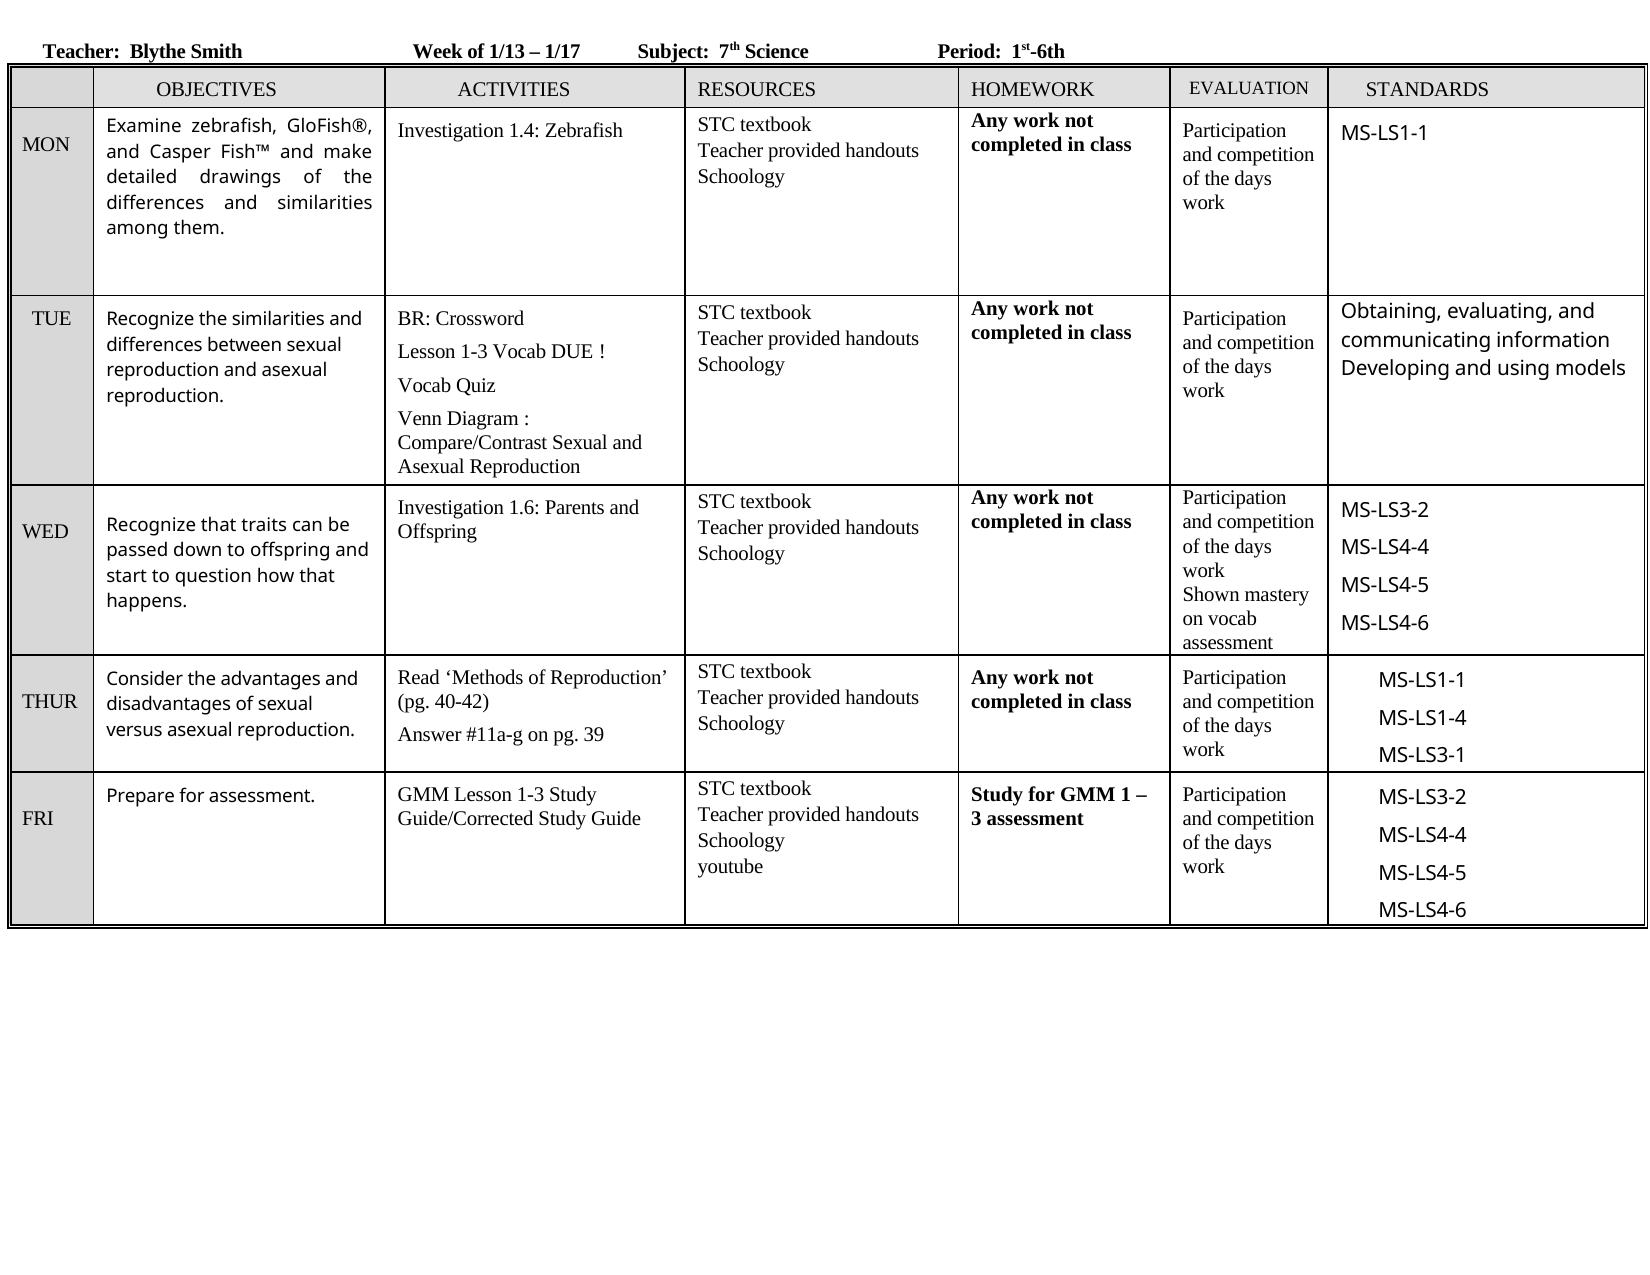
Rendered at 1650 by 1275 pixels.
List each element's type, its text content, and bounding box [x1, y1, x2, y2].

table_cell Recognize the similarities and differences between sexual reproduction and asexual reproduction. [94, 296, 384, 484]
table_cell GMM Lesson 1-3 Study Guide/Corrected Study Guide [386, 773, 684, 924]
table_cell Participation and competition of the days work [1171, 773, 1327, 924]
table_header RESOURCES [686, 68, 958, 107]
table_cell Participation and competition of the days work [1171, 656, 1327, 771]
table_cell Obtaining, evaluating, and communicating information Developing and using models [1329, 296, 1644, 484]
table_cell FRI [12, 773, 93, 924]
table_cell Read ‘Methods of Reproduction’ (pg. 40-42) Answer #11a-g on pg. 39 [386, 656, 684, 771]
table_cell Any work not completed in class [959, 108, 1169, 295]
table_cell Consider the advantages and disadvantages of sexual versus asexual reproduction. [94, 656, 384, 771]
table_header STANDARDS [1329, 68, 1644, 107]
table_cell Any work not completed in class [959, 656, 1169, 771]
table_cell MON [12, 108, 93, 295]
table_cell Investigation 1.4: Zebrafish [386, 108, 684, 295]
table_cell THUR [12, 656, 93, 771]
table_cell Any work not completed in class [959, 486, 1169, 654]
table_header OBJECTIVES [94, 68, 384, 107]
table_cell STC textbook Teacher provided handouts Schoology [686, 108, 958, 295]
table_cell STC textbook Teacher provided handouts Schoology youtube [686, 773, 958, 924]
table_header EVALUATION [1171, 68, 1327, 107]
table_cell Any work not completed in class [959, 296, 1169, 484]
table_cell Study for GMM 1 – 3 assessment [959, 773, 1169, 924]
table_cell Recognize that traits can be passed down to offspring and start to question how that happens. [94, 486, 384, 654]
table_cell Participation and competition of the days work [1171, 296, 1327, 484]
table_cell MS-LS3-2 MS-LS4-4 MS-LS4-5 MS-LS4-6 [1329, 773, 1644, 924]
table_cell MS-LS1-1 [1329, 108, 1644, 295]
table_cell STC textbook Teacher provided handouts Schoology [686, 656, 958, 771]
table_header ACTIVITIES [386, 68, 684, 107]
table_cell Investigation 1.6: Parents and Offspring [386, 486, 684, 654]
table_header [12, 68, 93, 107]
table_cell Examine zebrafish, GloFish®, and Casper Fish™ and make detailed drawings of the differences and similarities among them. [94, 108, 384, 295]
table_cell STC textbook Teacher provided handouts Schoology [686, 486, 958, 654]
text Teacher: Blythe Smith Week of 1/13 – 1/17 Subject: 7th Science Period: 1st-6th [37, 39, 1612, 63]
table_cell WED [12, 486, 93, 654]
table_cell MS-LS1-1 MS-LS1-4 MS-LS3-1 [1329, 656, 1644, 771]
table_header HOMEWORK [959, 68, 1169, 107]
table_cell STC textbook Teacher provided handouts Schoology [686, 296, 958, 484]
table_cell BR: Crossword Lesson 1-3 Vocab DUE ! Vocab Quiz Venn Diagram : Compare/Contrast Sexual and Asexual Reproduction [386, 296, 684, 484]
table_cell Participation and competition of the days work Shown mastery on vocab assessment [1171, 486, 1327, 654]
table_cell TUE [12, 296, 93, 484]
table_cell Prepare for assessment. [94, 773, 384, 924]
table_cell MS-LS3-2 MS-LS4-4 MS-LS4-5 MS-LS4-6 [1329, 486, 1644, 654]
table_cell Participation and competition of the days work [1171, 108, 1327, 295]
